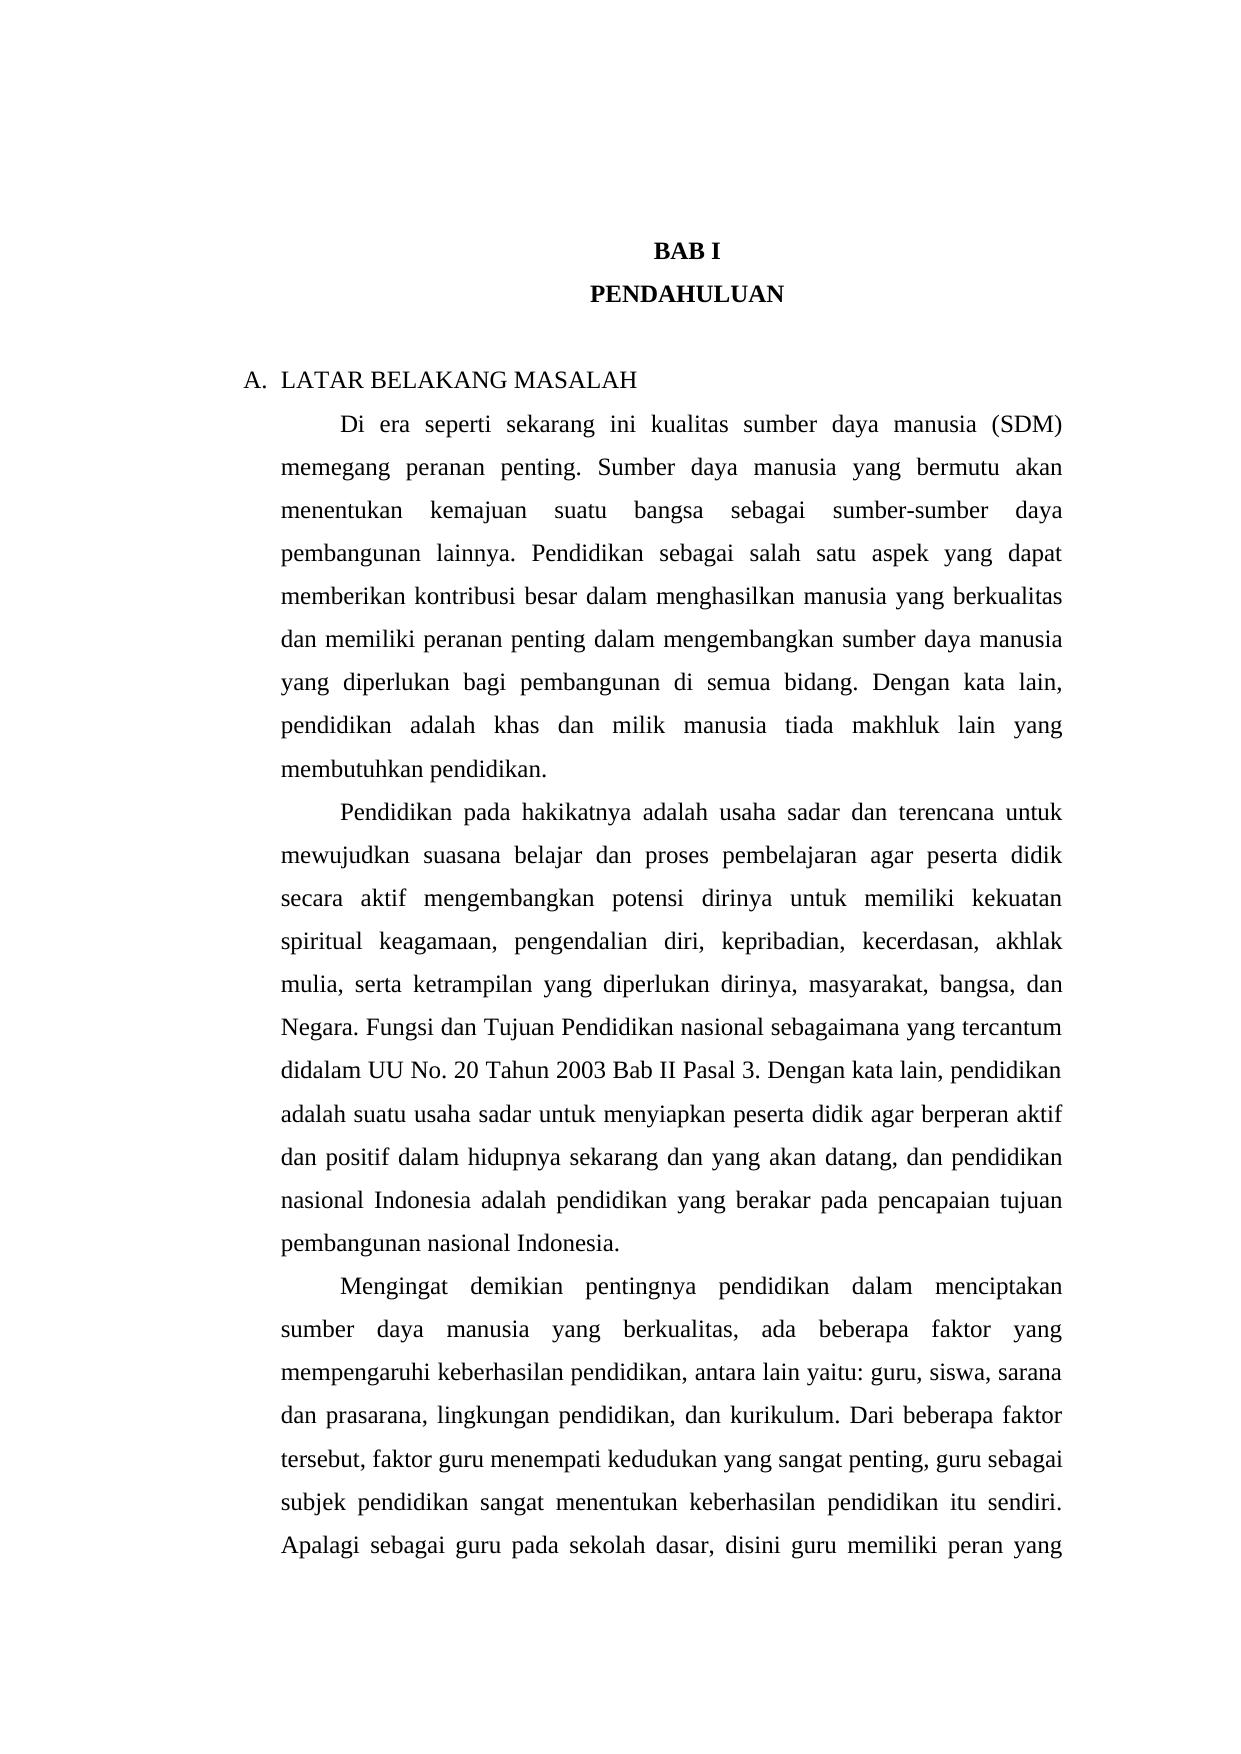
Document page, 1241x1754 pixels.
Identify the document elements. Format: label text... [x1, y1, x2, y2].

list Di era seperti sekarang ini kualitas sumber daya manusia (SDM) memegang peranan penting. Sumber daya manusia yang bermutu akan menentukan kemajuan suatu bangsa sebagai sumber-sumber daya pembangunan lainnya. Pendidikan sebagai salah satu aspek yang dapat memberikan kontribusi besar dalam menghasilkan manusia yang berkualitas dan memiliki peranan penting dalam mengembangkan sumber daya manusia yang diperlukan bagi pembangunan di semua bidang. Dengan kata lain, pendidikan adalah khas dan milik manusia tiada makhluk lain yang membutuhkan pendidikan. [281, 409, 1063, 782]
list LATAR BELAKANG MASALAH [243, 366, 1063, 394]
list PENDAHULUAN [311, 279, 1063, 308]
list Pendidikan pada hakikatnya adalah usaha sadar dan terencana untuk mewujudkan suasana belajar dan proses pembelajaran agar peserta didik secara aktif mengembangkan potensi dirinya untuk memiliki kekuatan spiritual keagamaan, pengendalian diri, kepribadian, kecerdasan, akhlak mulia, serta ketrampilan yang diperlukan dirinya, masyarakat, bangsa, dan Negara. Fungsi dan Tujuan Pendidikan nasional sebagaimana yang tercantum didalam UU No. 20 Tahun 2003 Bab II Pasal 3. Dengan kata lain, pendidikan adalah suatu usaha sadar untuk menyiapkan peserta didik agar berperan aktif dan positif dalam hidupnya sekarang dan yang akan datang, dan pendidikan nasional Indonesia adalah pendidikan yang berakar pada pencapaian tujuan pembangunan nasional Indonesia. [281, 797, 1063, 1257]
list BAB I [311, 236, 1063, 265]
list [281, 1271, 1063, 1559]
